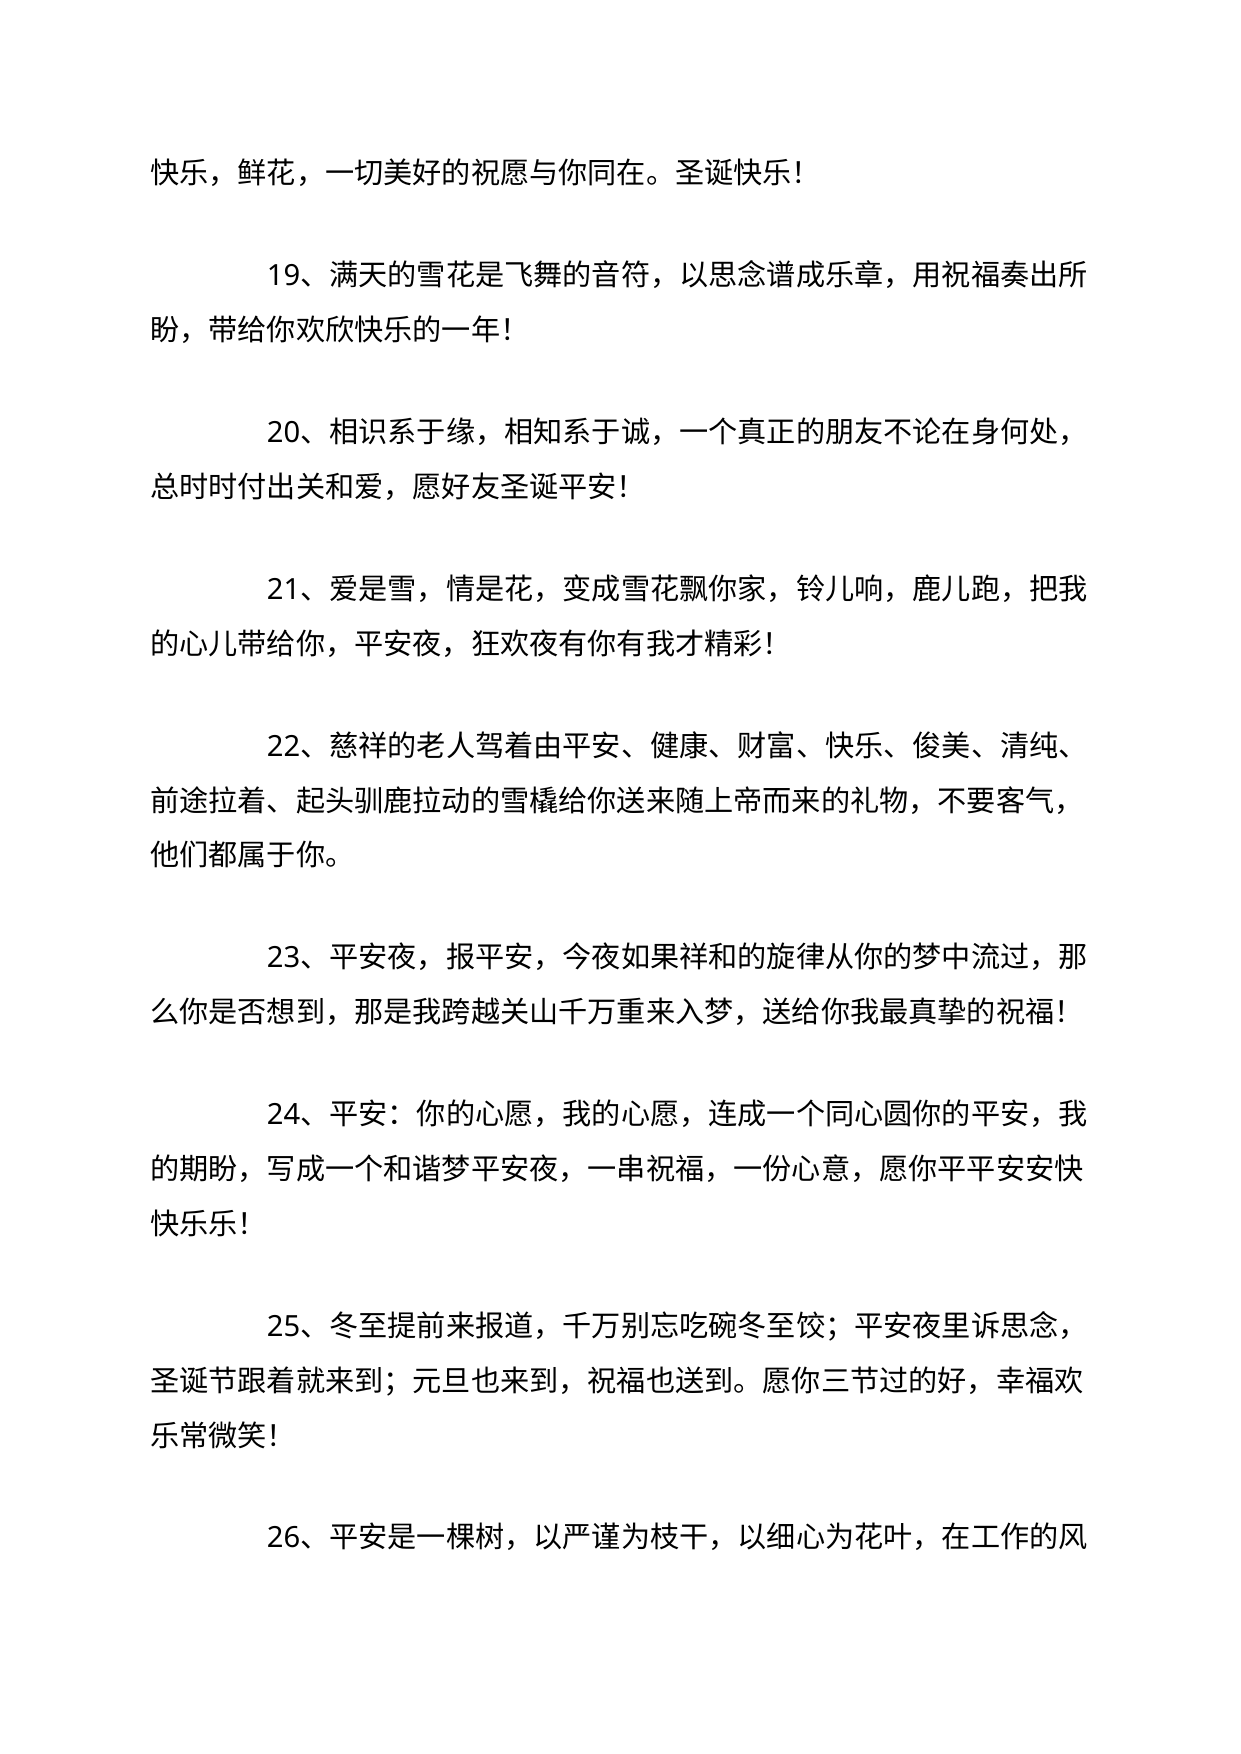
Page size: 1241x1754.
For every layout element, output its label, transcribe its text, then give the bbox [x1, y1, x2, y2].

text 24、平安：你的心愿，我的心愿，连成一个同心圆你的平安，我的期盼，写成一个和谐梦平安夜，一串祝福，一份心意，愿你平平安安快快乐乐！ [150, 1091, 1090, 1243]
text 20、相识系于缘，相知系于诚，一个真正的朋友不论在身何处，总时时付出关和爱，愿好友圣诞平安！ [150, 408, 1090, 506]
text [150, 150, 1090, 192]
text 19、满天的雪花是飞舞的音符，以思念谱成乐章，用祝福奏出所盼，带给你欢欣快乐的一年！ [150, 252, 1090, 349]
text 22、慈祥的老人驾着由平安、健康、财富、快乐、俊美、清纯、前途拉着、起头驯鹿拉动的雪橇给你送来随上帝而来的礼物，不要客气，他们都属于你。 [150, 722, 1090, 874]
text 25、冬至提前来报道，千万别忘吃碗冬至饺；平安夜里诉思念，圣诞节跟着就来到；元旦也来到，祝福也送到。愿你三节过的好，幸福欢乐常微笑！ [150, 1302, 1090, 1454]
text 23、平安夜，报平安，今夜如果祥和的旋律从你的梦中流过，那么你是否想到，那是我跨越关山千万重来入梦，送给你我最真挚的祝福！ [150, 934, 1090, 1031]
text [150, 1514, 1090, 1556]
text 21、爱是雪，情是花，变成雪花飘你家，铃儿响，鹿儿跑，把我的心儿带给你，平安夜，狂欢夜有你有我才精彩！ [150, 565, 1090, 663]
